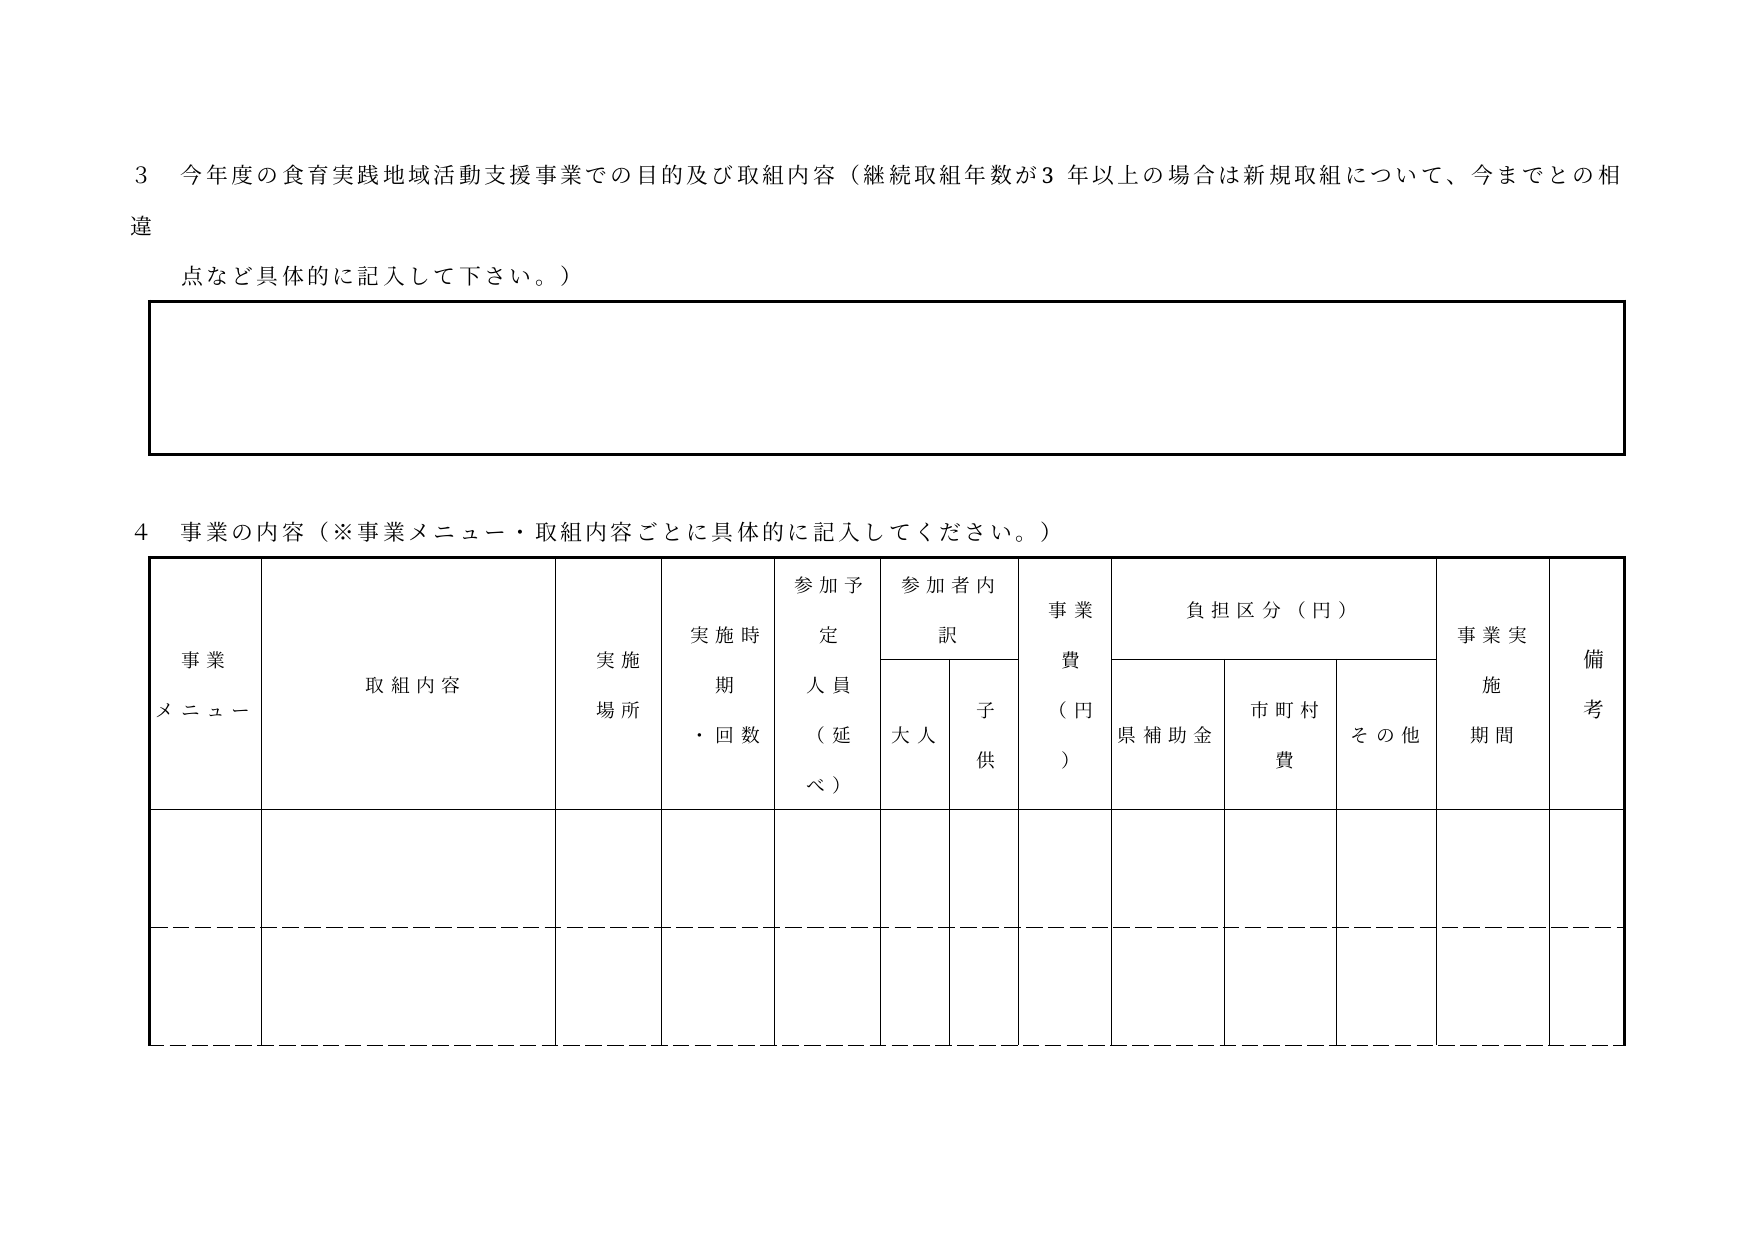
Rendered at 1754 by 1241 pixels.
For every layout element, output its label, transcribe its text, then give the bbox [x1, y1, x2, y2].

table_cell [1225, 927, 1336, 1045]
table_header 事業費 （円） [1019, 559, 1111, 809]
table_cell [1019, 927, 1111, 1045]
table_cell [662, 927, 774, 1045]
text ３ 今年度の食育実践地域活動支援事業での目的及び取組内容（継続取組年数が3年以上の場合は新規取組について、今までとの相違 [130, 149, 1624, 249]
table_cell [1550, 810, 1623, 927]
table_cell 市町村費 [1225, 660, 1336, 809]
table_cell 子供 [950, 660, 1018, 809]
table_cell [1019, 810, 1111, 927]
table_cell [556, 927, 661, 1045]
table_cell 県補助金 [1112, 660, 1224, 809]
table_header 事業 メニュー [151, 559, 261, 809]
table_cell [1437, 927, 1549, 1045]
table_cell [262, 810, 555, 927]
table_header 実施場所 [556, 559, 661, 809]
table_cell [775, 927, 880, 1045]
table_cell [1437, 810, 1549, 927]
table_cell [1112, 810, 1224, 927]
table_header 事業実施 期間 [1437, 559, 1549, 809]
table_header 参加予定 人員 （延べ） [775, 559, 880, 809]
table_cell [950, 810, 1018, 927]
table_cell [556, 810, 661, 927]
table_header 取組内容 [262, 559, 555, 809]
table_cell [881, 927, 949, 1045]
table_cell [881, 810, 949, 927]
table_cell [1112, 927, 1224, 1045]
table_cell [950, 927, 1018, 1045]
table_cell 大人 [881, 660, 949, 809]
text 点など具体的に記入して下さい。） [130, 249, 1624, 299]
table_header 負担区分（円） [1112, 559, 1436, 659]
table_cell [1337, 810, 1436, 927]
table_header [151, 303, 1623, 453]
table_cell [151, 810, 261, 927]
table_cell [1225, 810, 1336, 927]
table_cell [262, 927, 555, 1045]
table_header 参加者内訳 [881, 559, 1018, 659]
table_cell [1550, 927, 1623, 1045]
table_cell [151, 927, 261, 1045]
table_cell [775, 810, 880, 927]
table_cell [1337, 927, 1436, 1045]
table_cell その他 [1337, 660, 1436, 809]
table_cell [662, 810, 774, 927]
table_header 備考 [1550, 559, 1623, 809]
text ４ 事業の内容（※事業メニュー・取組内容ごとに具体的に記入してください。） [130, 506, 1624, 556]
table_header 実施時期 ・回数 [662, 559, 774, 809]
